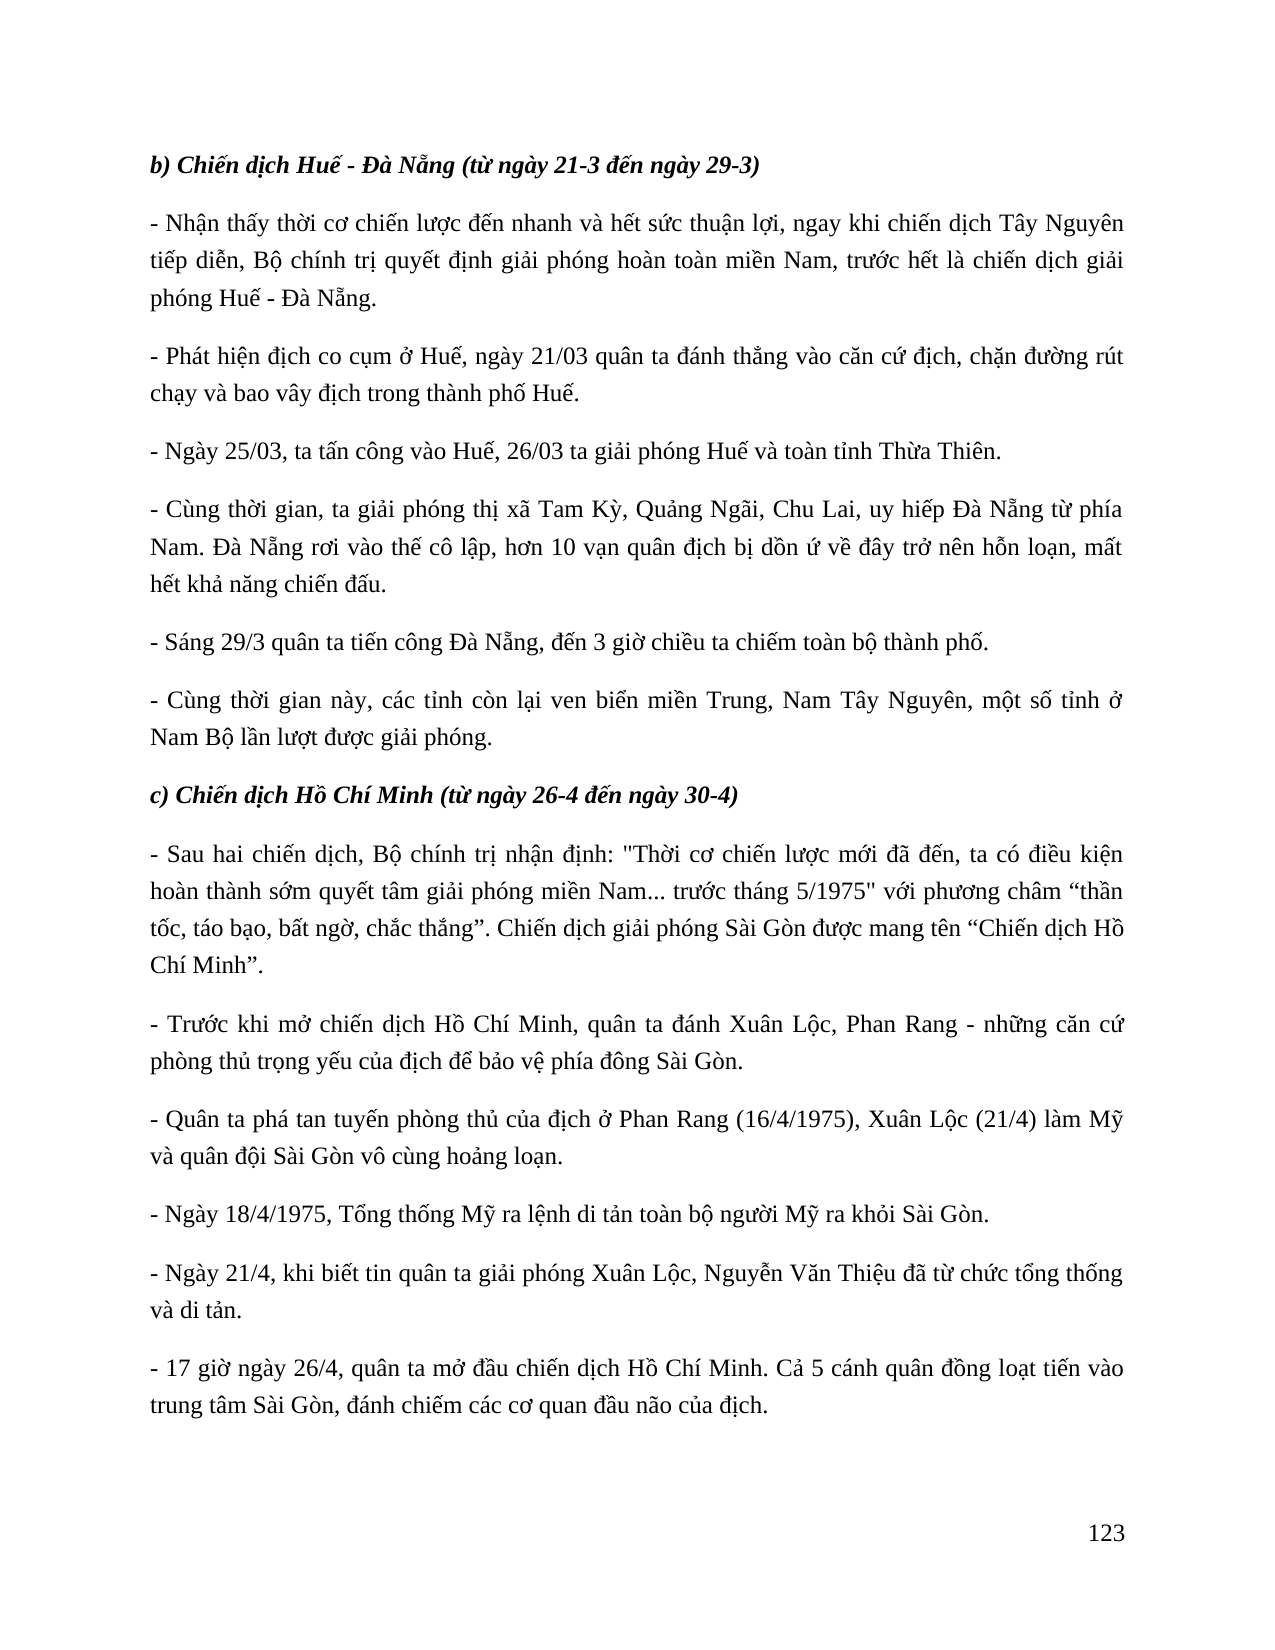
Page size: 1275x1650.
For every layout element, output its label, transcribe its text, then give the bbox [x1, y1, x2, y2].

text - Cùng thời gian này, các tỉnh còn lại ven biển miền Trung, Nam Tây Nguyên, một số tỉnh ở Nam Bộ lần lượt được giải phóng. [150, 685, 1125, 751]
text - Ngày 18/4/1975, Tổng thống Mỹ ra lệnh di tản toàn bộ người Mỹ ra khỏi Sài Gòn. [150, 1199, 1125, 1228]
text - Quân ta phá tan tuyến phòng thủ của địch ở Phan Rang (16/4/1975), Xuân Lộc (21/4) làm Mỹ và quân đội Sài Gòn vô cùng hoảng loạn. [150, 1104, 1125, 1170]
text - Ngày 25/03, ta tấn công vào Huế, 26/03 ta giải phóng Huế và toàn tỉnh Thừa Thiên. [150, 436, 1125, 465]
text - Ngày 21/4, khi biết tin quân ta giải phóng Xuân Lộc, Nguyễn Văn Thiệu đã từ chức tổng thống và di tản. [150, 1258, 1125, 1324]
text - Sáng 29/3 quân ta tiến công Đà Nẵng, đến 3 giờ chiều ta chiếm toàn bộ thành phố. [150, 627, 1125, 656]
text - Trước khi mở chiến dịch Hồ Chí Minh, quân ta đánh Xuân Lộc, Phan Rang - những căn cứ phòng thủ trọng yếu của địch để bảo vệ phía đông Sài Gòn. [150, 1009, 1125, 1075]
text - Sau hai chiến dịch, Bộ chính trị nhận định: "Thời cơ chiến lược mới đã đến, ta có điều kiện hoàn thành sớm quyết tâm giải phóng miền Nam... trước tháng 5/1975" với phương châm “thần tốc, táo bạo, bất ngờ, chắc thắng”. Chiến dịch giải phóng Sài Gòn được mang tên “Chiến dịch Hồ Chí Minh”. [150, 839, 1125, 979]
text - Nhận thấy thời cơ chiến lược đến nhanh và hết sức thuận lợi, ngay khi chiến dịch Tây Nguyên tiếp diễn, Bộ chính trị quyết định giải phóng hoàn toàn miền Nam, trước hết là chiến dịch giải phóng Huế - Đà Nẵng. [150, 208, 1125, 311]
text - Phát hiện địch co cụm ở Huế, ngày 21/03 quân ta đánh thẳng vào căn cứ địch, chặn đường rút chạy và bao vây địch trong thành phố Huế. [150, 341, 1125, 407]
text - 17 giờ ngày 26/4, quân ta mở đầu chiến dịch Hồ Chí Minh. Cả 5 cánh quân đồng loạt tiến vào trung tâm Sài Gòn, đánh chiếm các cơ quan đầu não của địch. [150, 1353, 1125, 1419]
text - Cùng thời gian, ta giải phóng thị xã Tam Kỳ, Quảng Ngãi, Chu Lai, uy hiếp Đà Nẵng từ phía Nam. Đà Nẵng rơi vào thế cô lập, hơn 10 vạn quân địch bị dồn ứ về đây trở nên hỗn loạn, mất hết khả năng chiến đấu. [150, 494, 1125, 598]
text c) Chiến dịch Hồ Chí Minh (từ ngày 26-4 đến ngày 30-4) [150, 781, 1125, 809]
text b) Chiến dịch Huế - Đà Nẵng (từ ngày 21-3 đến ngày 29-3) [150, 150, 1125, 179]
